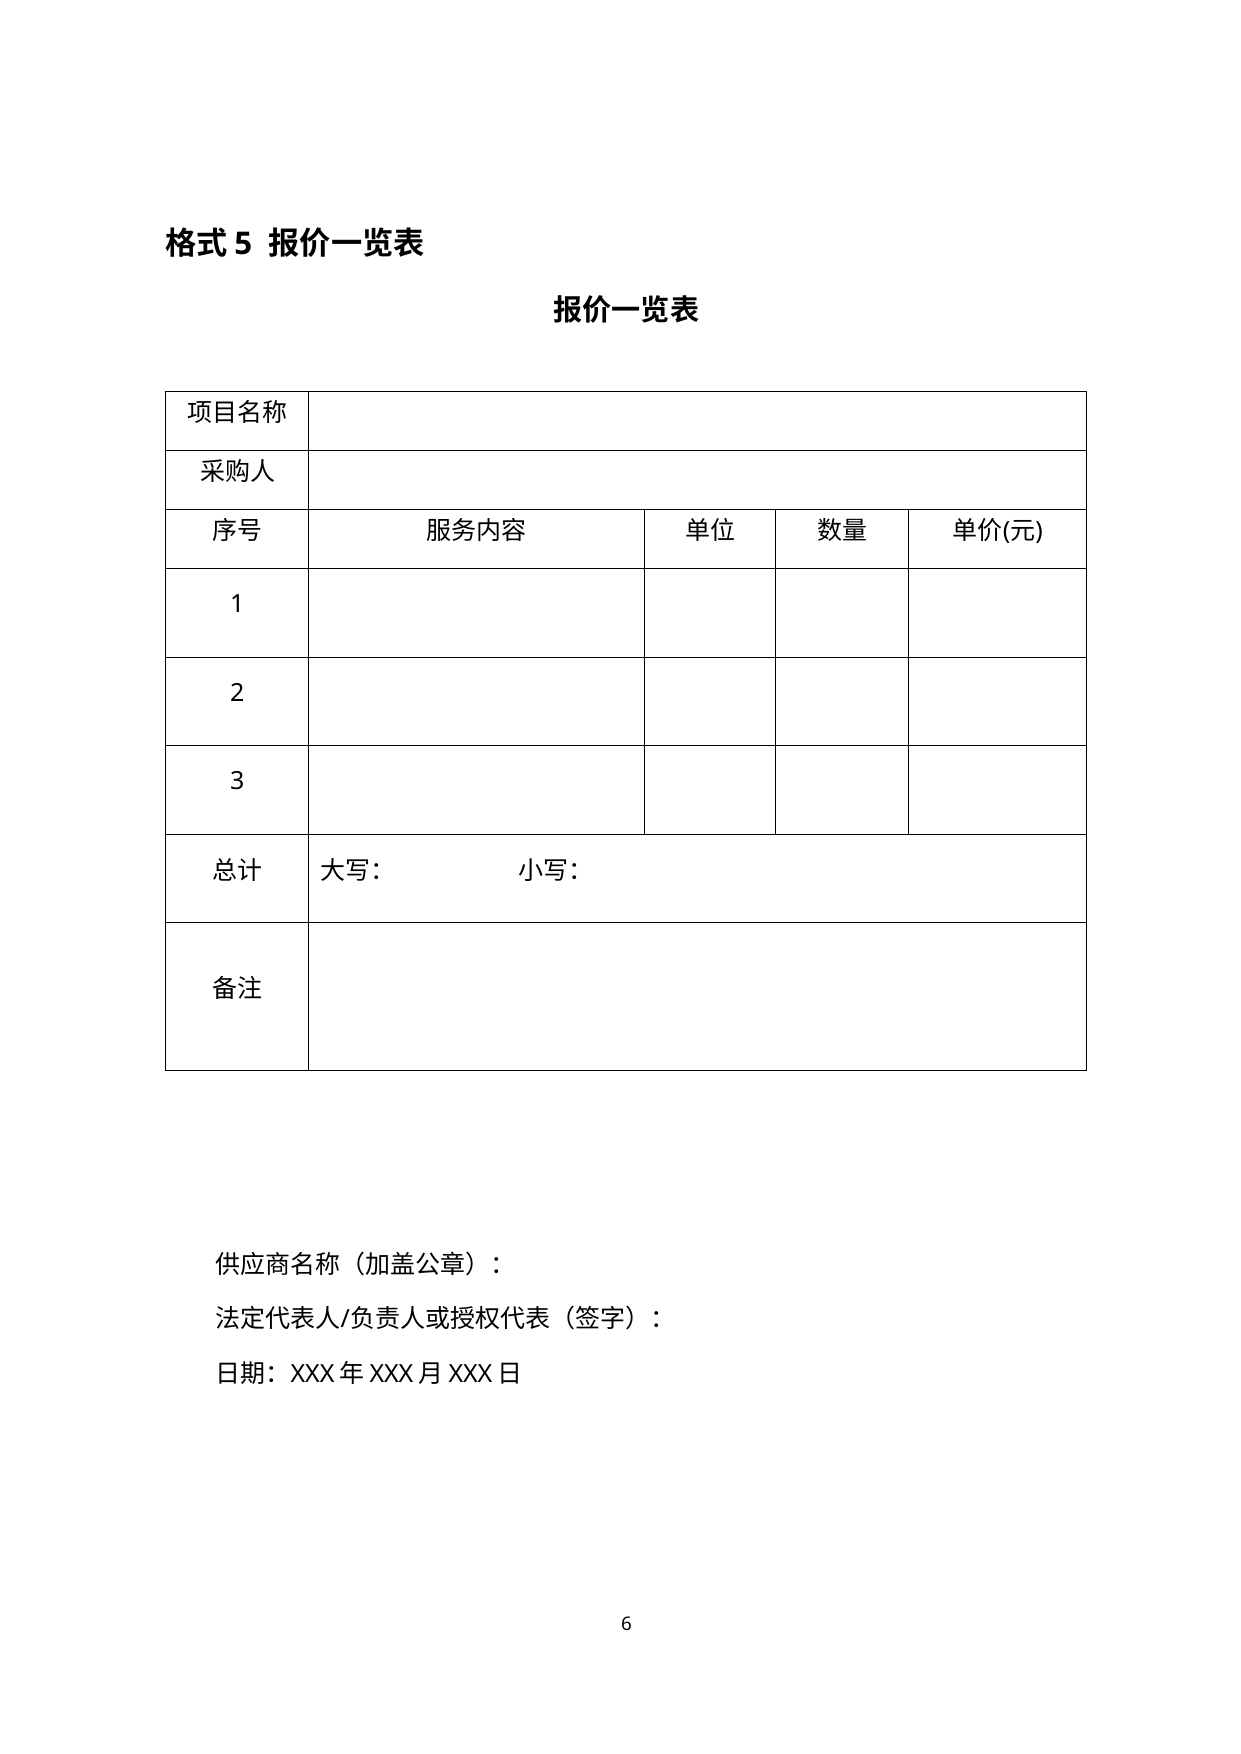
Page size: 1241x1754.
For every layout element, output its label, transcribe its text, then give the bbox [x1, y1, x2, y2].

table_cell 采购人 [166, 451, 308, 509]
table_cell [309, 569, 644, 657]
table_cell 序号 [166, 510, 308, 568]
table_cell 2 [166, 658, 308, 745]
table_cell [776, 746, 908, 834]
table_cell 单位 [645, 510, 775, 568]
table_cell 1 [166, 569, 308, 657]
table_cell 单价(元) [909, 510, 1086, 568]
table_cell [309, 923, 1086, 1070]
table_cell [309, 451, 1086, 509]
table_cell [776, 658, 908, 745]
table_cell 服务内容 [309, 510, 644, 568]
text 报价一览表 [165, 287, 1087, 329]
table_cell [645, 569, 775, 657]
table_cell 数量 [776, 510, 908, 568]
table_cell [645, 658, 775, 745]
table_cell [909, 658, 1086, 745]
table_cell 大写： 小写： [309, 835, 1086, 922]
text 日期：XXX年XXX月XXX日 [165, 1353, 1087, 1389]
table_header 项目名称 [166, 392, 308, 450]
table_cell 3 [166, 746, 308, 834]
table_cell [645, 746, 775, 834]
text 格式5 报价一览表 [165, 218, 1087, 264]
text 供应商名称（加盖公章）： [165, 1244, 1087, 1281]
text 法定代表人/负责人或授权代表（签字）： [165, 1299, 1087, 1335]
table_cell [776, 569, 908, 657]
table_cell 备注 [166, 923, 308, 1070]
table_cell [309, 746, 644, 834]
table_cell [309, 658, 644, 745]
table_cell [909, 569, 1086, 657]
table_cell [909, 746, 1086, 834]
table_cell 总计 [166, 835, 308, 922]
table_header [309, 392, 1086, 450]
